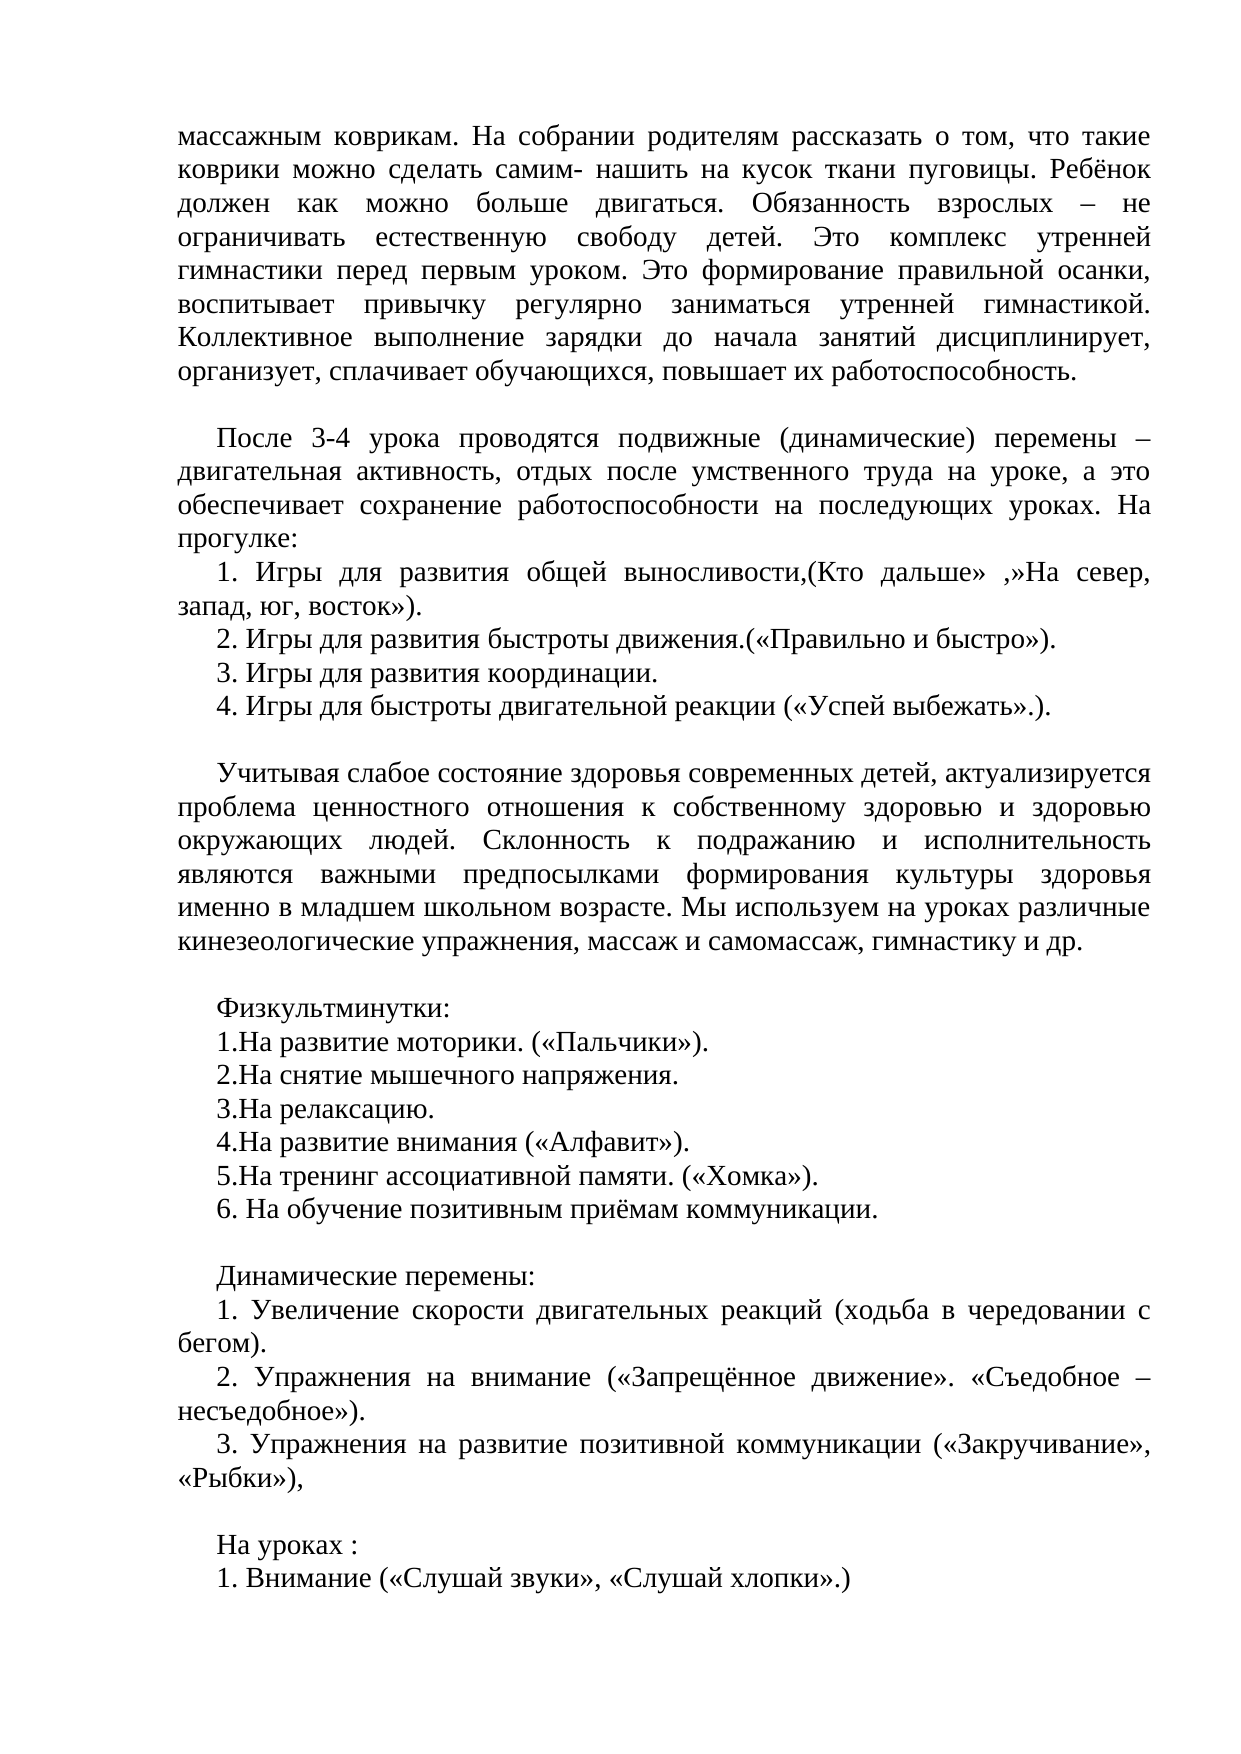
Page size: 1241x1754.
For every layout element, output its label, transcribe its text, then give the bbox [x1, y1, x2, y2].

text На уроках : [177, 1527, 1152, 1560]
text 4.На развитие внимания («Алфавит»). [177, 1124, 1152, 1158]
text 1.На развитие моторики. («Пальчики»). [177, 1024, 1152, 1057]
text 6. На обучение позитивным приёмам коммуникации. [177, 1191, 1152, 1225]
text Динамические перемены: [177, 1258, 1152, 1292]
text 3. Упражнения на развитие позитивной коммуникации («Закручивание», «Рыбки»), [177, 1426, 1152, 1493]
text 3.На релаксацию. [177, 1091, 1152, 1124]
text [177, 118, 1152, 386]
text 2. Упражнения на внимание («Запрещённое движение». «Съедобное – несъедобное»). [177, 1359, 1152, 1426]
text 4. Игры для быстроты двигательной реакции («Успей выбежать».). [177, 688, 1152, 722]
text 5.На тренинг ассоциативной памяти. («Хомка»). [177, 1158, 1152, 1191]
text 1. Увеличение скорости двигательных реакций (ходьба в чередовании с бегом). [177, 1292, 1152, 1359]
text 2. Игры для развития быстроты движения.(«Правильно и быстро»). [177, 621, 1152, 655]
text 2.На снятие мышечного напряжения. [177, 1057, 1152, 1091]
text 1. Внимание («Слушай звуки», «Слушай хлопки».) [177, 1560, 1152, 1594]
text 1. Игры для развития общей выносливости,(Кто дальше» ,»На север, запад, юг, восток»). [177, 554, 1152, 621]
text Учитывая слабое состояние здоровья современных детей, актуализируется проблема ценностного отношения к собственному здоровью и здоровью окружающих людей. Склонность к подражанию и исполнительность являются важными предпосылками формирования культуры здоровья именно в младшем школьном возрасте. Мы используем на уроках различные кинезеологические упражнения, массаж и самомассаж, гимнастику и др. [177, 755, 1152, 957]
text Физкультминутки: [177, 990, 1152, 1024]
text 3. Игры для развития координации. [177, 655, 1152, 688]
text После 3-4 урока проводятся подвижные (динамические) перемены – двигательная активность, отдых после умственного труда на уроке, а это обеспечивает сохранение работоспособности на последующих уроках. На прогулке: [177, 420, 1152, 554]
